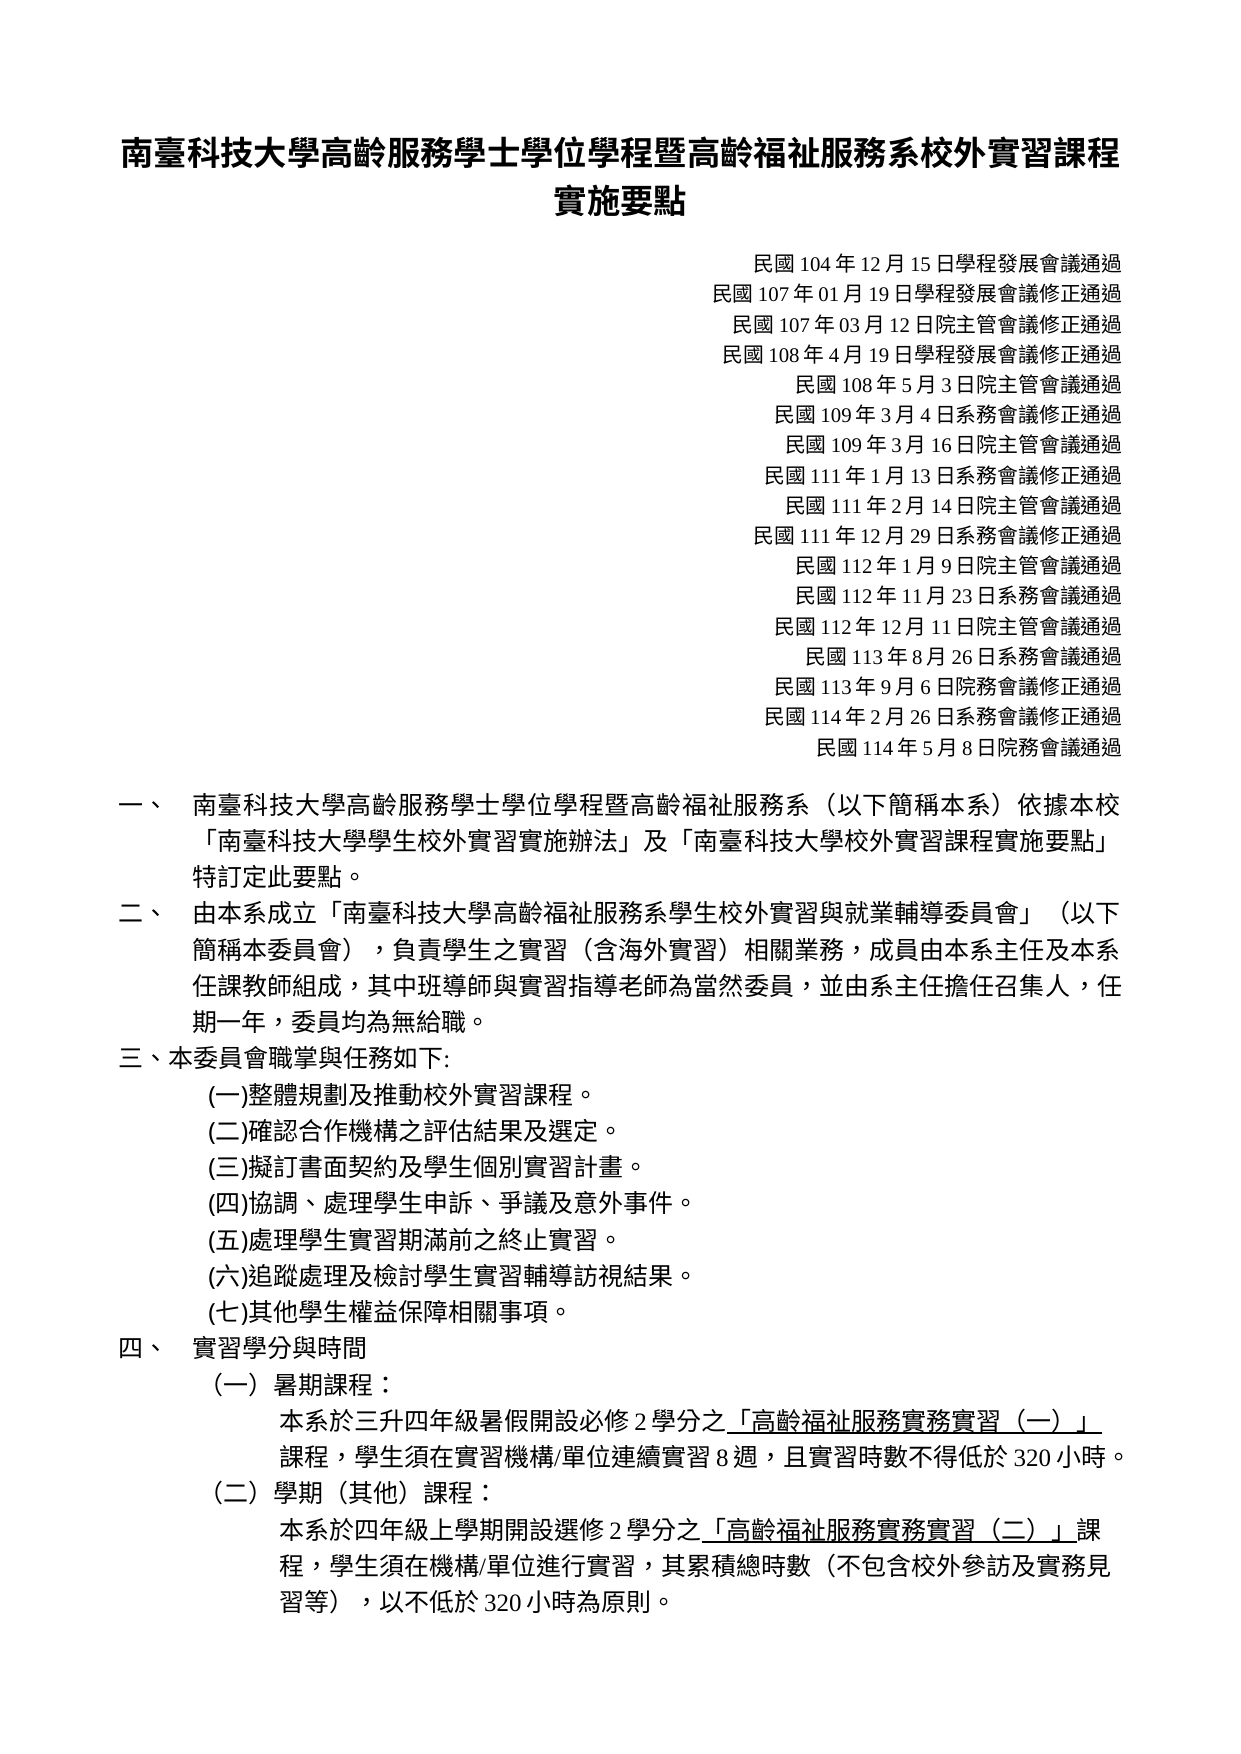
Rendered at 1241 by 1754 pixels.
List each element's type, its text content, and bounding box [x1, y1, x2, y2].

text 民國113年9月6日院務會議修正通過 [118, 670, 1122, 701]
text 民國107年03月12日院主管會議修正通過 [118, 308, 1122, 338]
text （一）暑期課程： [199, 1365, 1122, 1401]
text 民國108年5月3日院主管會議通過 [118, 368, 1122, 398]
text 三、本委員會職掌與任務如下: [118, 1039, 1122, 1075]
text 民國112年11月23日系務會議通過 [118, 580, 1122, 610]
text (四)協調、處理學生申訴、爭議及意外事件。 [208, 1184, 1122, 1220]
text 民國111年1月13日系務會議修正通過 [118, 459, 1122, 489]
text 民國109年3月4日系務會議修正通過 [118, 398, 1122, 429]
text 民國112年12月11日院主管會議通過 [118, 610, 1122, 640]
text 民國108年4月19日學程發展會議修正通過 [118, 338, 1122, 368]
text 本系於四年級上學期開設選修2學分之「高齡福祉服務實務實習（二）」課程，學生須在機構/單位進行實習，其累積總時數（不包含校外參訪及實務見習等），以不低於320小時為原則。 [279, 1510, 1122, 1619]
text (二)確認合作機構之評估結果及選定。 [208, 1111, 1122, 1148]
text 民國111年2月14日院主管會議通過 [118, 489, 1122, 519]
text (六)追蹤處理及檢討學生實習輔導訪視結果。 [208, 1256, 1122, 1293]
text 民國114年2月26日系務會議修正通過 [118, 701, 1122, 731]
text 四、 實習學分與時間 [118, 1329, 1122, 1365]
text (三)擬訂書面契約及學生個別實習計畫。 [208, 1148, 1122, 1184]
text 民國104年12月15日學程發展會議通過 [118, 247, 1122, 278]
text 民國113年8月26日系務會議通過 [118, 640, 1122, 670]
text 民國111年12月29日系務會議修正通過 [118, 519, 1122, 549]
text 民國107年01月19日學程發展會議修正通過 [118, 278, 1122, 308]
text （二）學期（其他）課程： [199, 1474, 1122, 1510]
text (七)其他學生權益保障相關事項。 [208, 1293, 1122, 1329]
text 南臺科技大學高齡服務學士學位學程暨高齡福祉服務系校外實習課程實施要點 [118, 127, 1122, 223]
text 民國109年3月16日院主管會議通過 [118, 429, 1122, 459]
text 民國114年5月8日院務會議通過 [118, 731, 1122, 761]
text 本系於三升四年級暑假開設必修2學分之「高齡福祉服務實務實習（一）」課程，學生須在實習機構/單位連續實習8週，且實習時數不得低於320小時。 [279, 1401, 1122, 1474]
text (一)整體規劃及推動校外實習課程。 [208, 1075, 1122, 1111]
text 一、 南臺科技大學高齡服務學士學位學程暨高齡福祉服務系（以下簡稱本系）依據本校「南臺科技大學學生校外實習實施辦法」及「南臺科技大學校外實習課程實施要點」特訂定此要點。 [118, 785, 1122, 894]
text (五)處理學生實習期滿前之終止實習。 [208, 1220, 1122, 1256]
text 民國112年1月9日院主管會議通過 [118, 549, 1122, 580]
text 二、 由本系成立「南臺科技大學高齡福祉服務系學生校外實習與就業輔導委員會」（以下簡稱本委員會），負責學生之實習（含海外實習）相關業務，成員由本系主任及本系任課教師組成，其中班導師與實習指導老師為當然委員，並由系主任擔任召集人，任期一年，委員均為無給職。 [118, 894, 1122, 1039]
